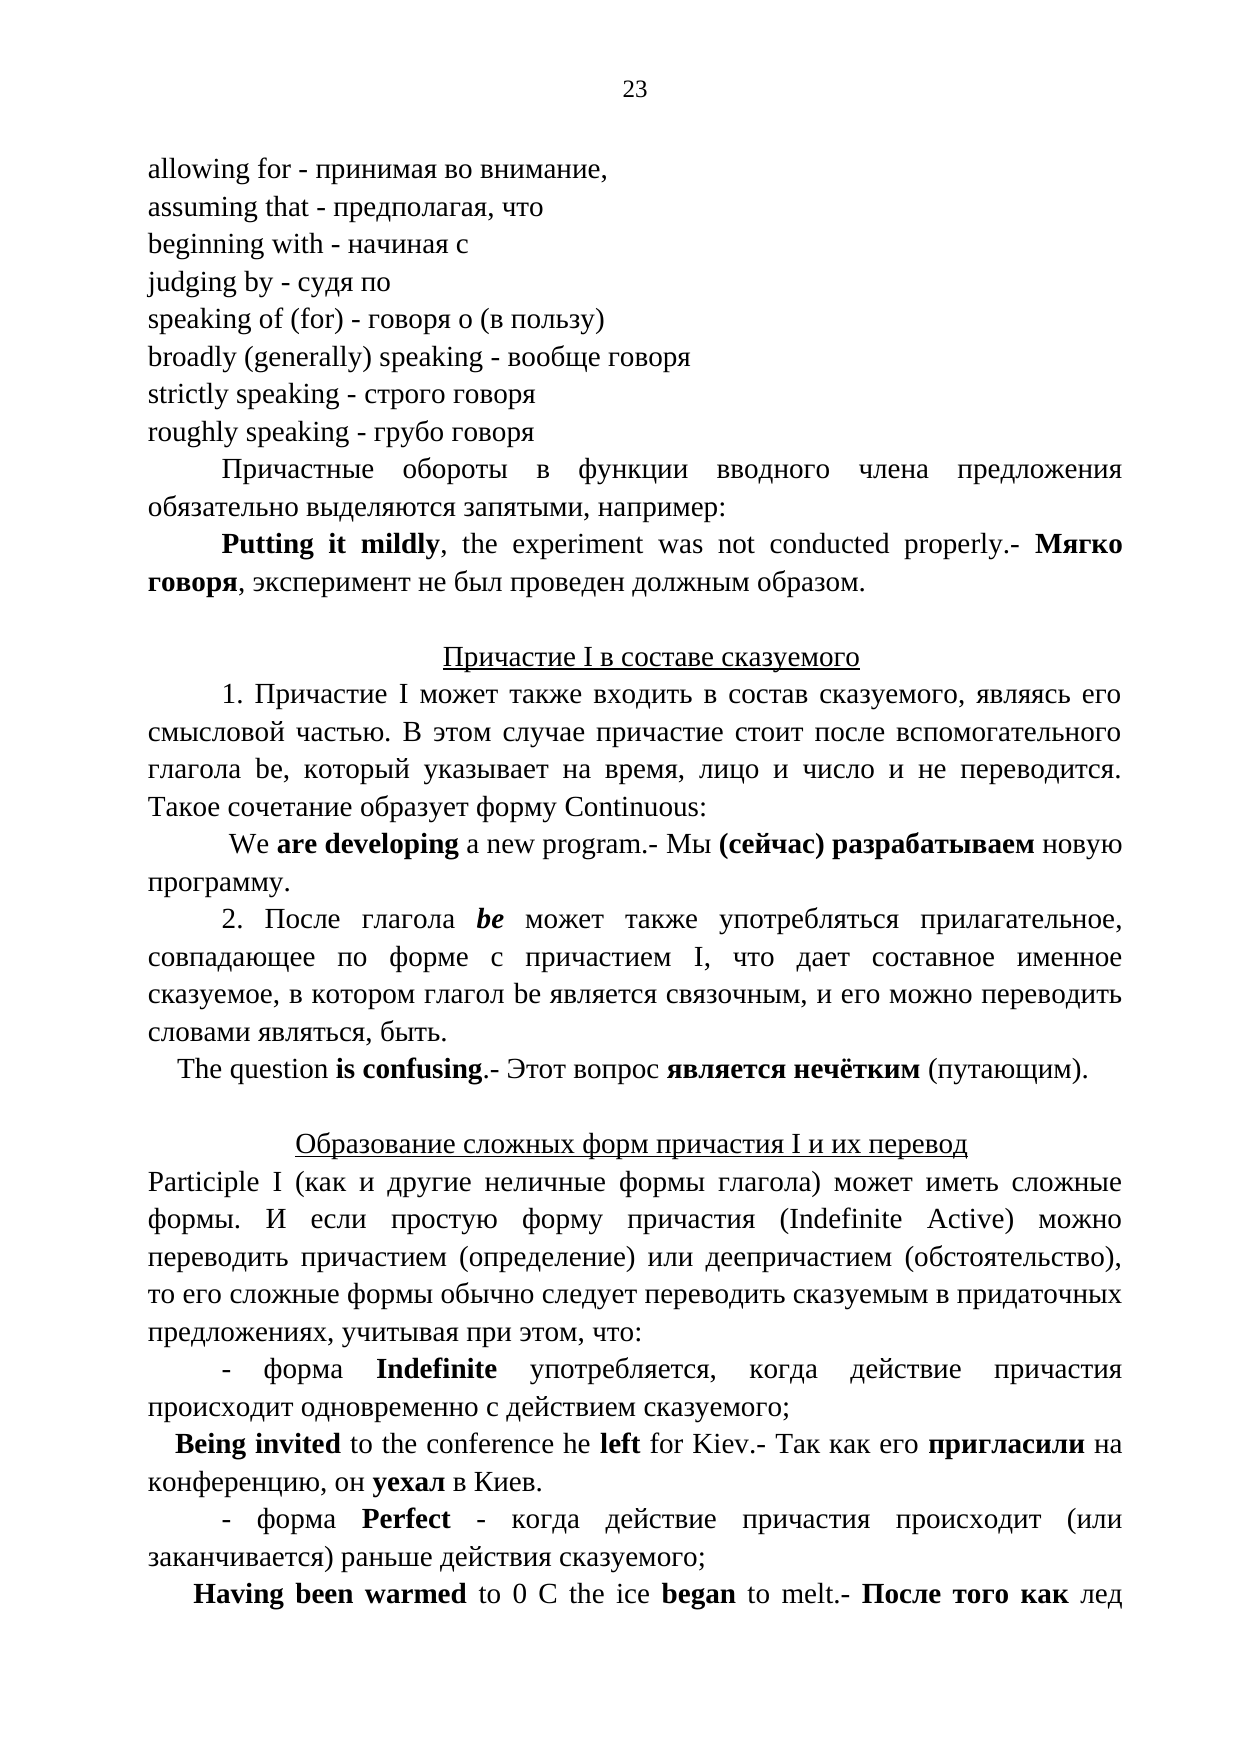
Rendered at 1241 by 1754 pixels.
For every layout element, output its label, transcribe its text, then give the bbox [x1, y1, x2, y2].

text broadly (generally) sреаking - вообще говоря [148, 335, 1123, 373]
text - форма Indefinite употребляется, когда действие причастия происходит одновременно с действием сказуемого; [148, 1348, 1123, 1423]
text 2. После глагола be может также употребляться прилагательное, совпадающее по форме с причастием I, что дает составное именное сказуемое, в котором глагол be является связочным, и его можно переводить словами являться, быть. [148, 898, 1123, 1048]
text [148, 1573, 1123, 1610]
text Причастие I в составе сказуемого [148, 635, 1123, 673]
text beginning with - начиная с [148, 223, 1123, 260]
text 1. Причастие I может также входить в состав сказуемого, являясь его смысловой частью. В этом случае причастие стоит после вспомогательного глагола be, который указывает на время, лицо и число и не переводится. Такое сочетание образует форму Continuous: [148, 673, 1123, 823]
text The question is confusing.- Этот вопрос является нечётким (путающим). [148, 1048, 1123, 1085]
text We are developing a new program.- Мы (сейчас) разрабатываем новую программу. [148, 823, 1123, 898]
text roughly speaking - грубо говоря [148, 410, 1123, 448]
text Being invited to the conference he left for Kiev.- Так как его пригласили на конференцию, он уехал в Киев. [148, 1423, 1123, 1498]
text Putting it mildly, the experiment was not conducted properly.- Мягко говоря, эксперимент не был проведен должным образом. [148, 523, 1123, 598]
text Причастные обороты в функции вводного члена предложения обязательно выделяются запятыми, например: [148, 448, 1123, 523]
text - форма Perfect - когда действие причастия происходит (или заканчивается) раньше действия сказуемого; [148, 1498, 1123, 1573]
text judging bу - судя по [148, 260, 1123, 298]
text Образование сложных форм причастия I и их перевод [148, 1123, 1123, 1160]
text assuming that - предполагая, что [148, 185, 1123, 223]
text allowing for - принимая во внимание, [148, 148, 1123, 185]
text Participle I (как и другие неличные формы глагола) может иметь сложные формы. И если простую форму причастия (Indefinite Active) можно переводить причастием (определение) или деепричастием (обстоятельство), то его сложные формы обычно следует переводить сказуемым в придаточных предложениях, учитывая при этом, что: [148, 1160, 1123, 1348]
text sреаking of (for) - говоря о (в пользу) [148, 298, 1123, 335]
text strictly speaking - строго говоря [148, 373, 1123, 410]
